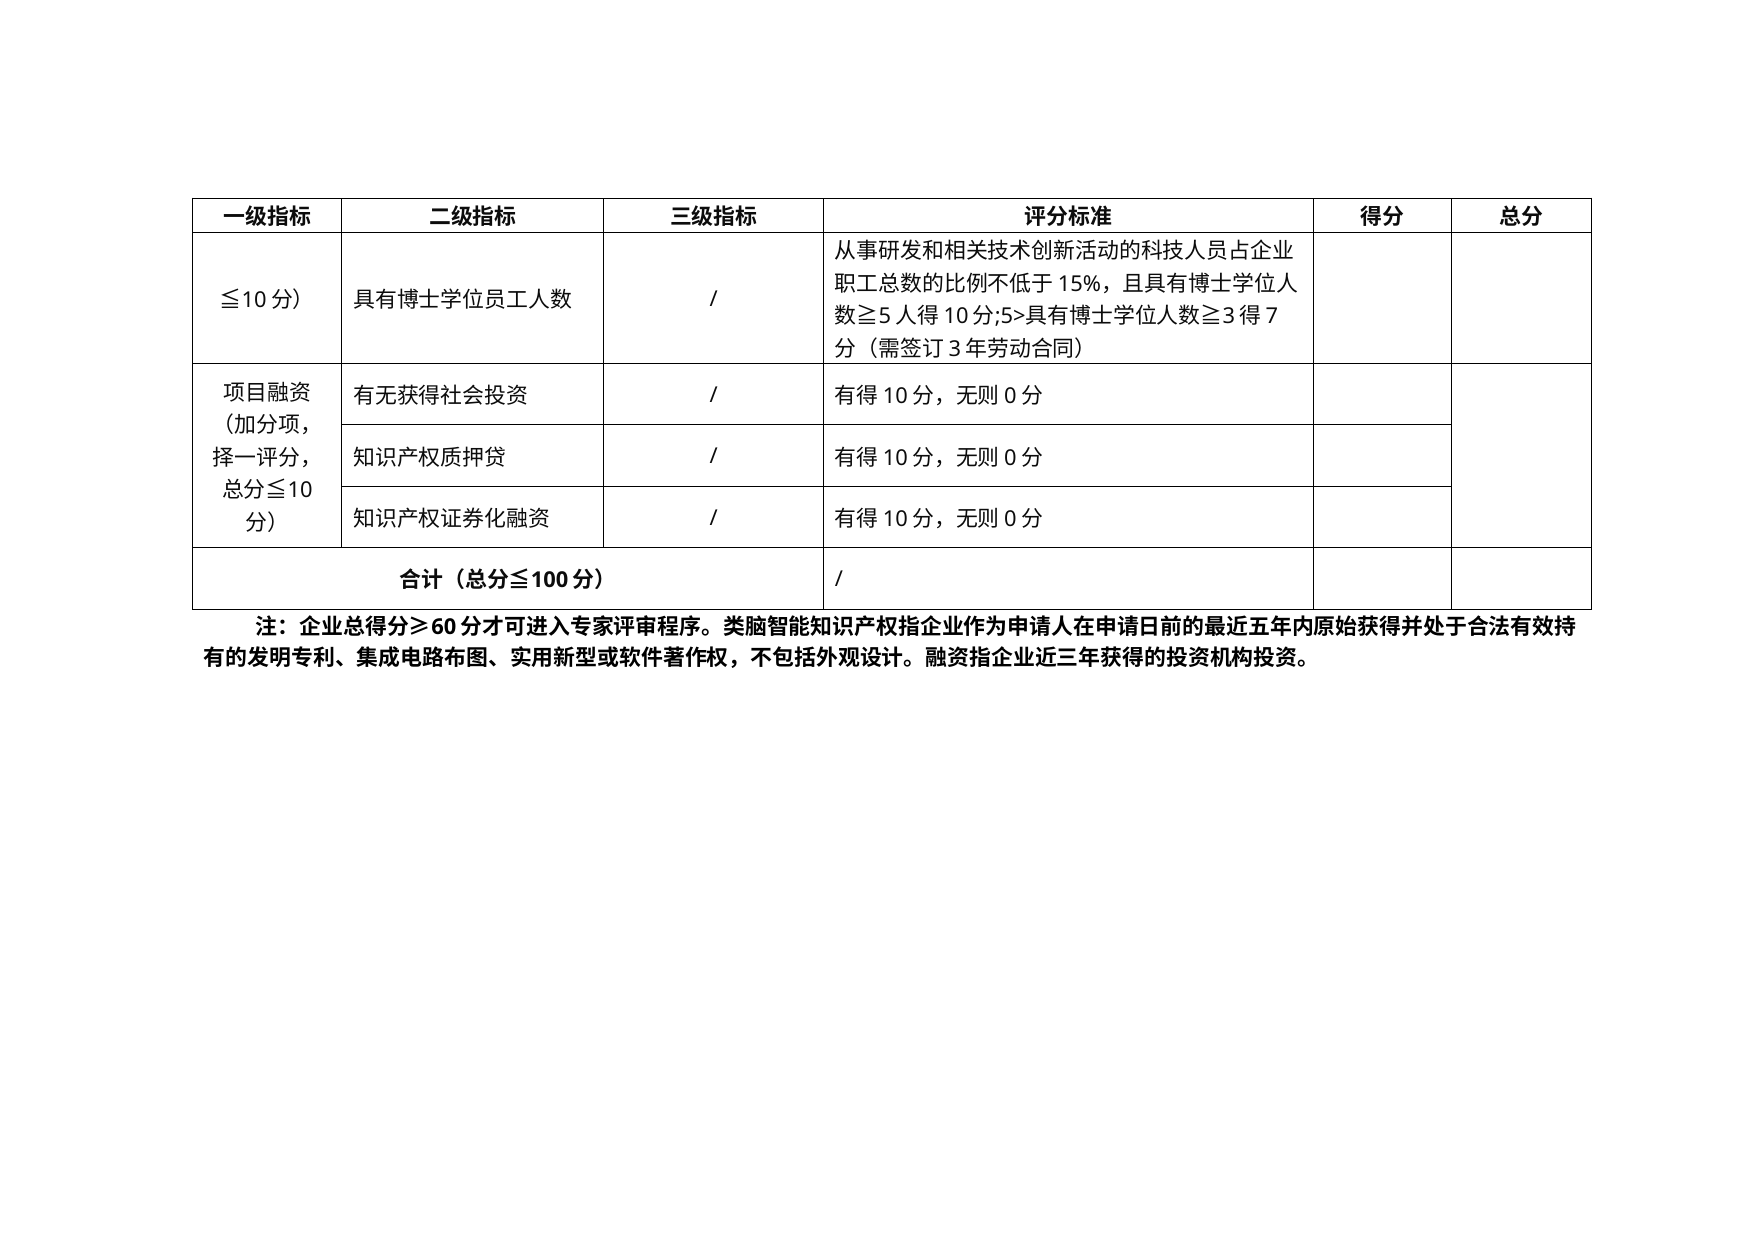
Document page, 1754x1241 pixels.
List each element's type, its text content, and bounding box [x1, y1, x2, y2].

table_cell [1314, 487, 1451, 547]
table_cell 有无获得社会投资 [342, 364, 603, 424]
table_cell [1452, 364, 1591, 547]
table_cell 合计（总分≦100分） [193, 548, 823, 608]
table_cell / [824, 548, 1313, 608]
table_cell 从事研发和相关技术创新活动的科技人员占企业职工总数的比例不低于15%，且具有博士学位人数≧5人得10分;5>具有博士学位人数≧3得7分（需签订3年劳动合同） [824, 233, 1313, 363]
table_cell 具有博士学位员工人数 [342, 233, 603, 363]
table_cell 有得10分，无则0分 [824, 425, 1313, 486]
table_header 得分 [1314, 199, 1451, 232]
table_cell / [604, 233, 823, 363]
table_header 三级指标 [604, 199, 823, 232]
table_cell / [604, 487, 823, 547]
table_cell / [604, 364, 823, 424]
table_cell 注：企业总得分≥60分才可进入专家评审程序。类脑智能知识产权指企业作为申请人在申请日前的最近五年内原始获得并处于合法有效持有的发明专利、集成电路布图、实用新型或软件著作权，不包括外观设计。融资指企业近三年获得的投资机构投资。 [192, 610, 1591, 672]
table_header 评分标准 [824, 199, 1313, 232]
table_cell 有得10分，无则0分 [824, 364, 1313, 424]
table_cell 知识产权证券化融资 [342, 487, 603, 547]
table_header 总分 [1452, 199, 1591, 232]
table_cell 知识产权质押贷 [342, 425, 603, 486]
table_cell [1314, 548, 1451, 608]
table_header 一级指标 [193, 199, 341, 232]
table_cell 有得10分，无则0分 [824, 487, 1313, 547]
table_cell [1452, 548, 1591, 608]
table_cell [1314, 233, 1451, 363]
table_cell [1314, 364, 1451, 424]
table_cell [1452, 233, 1591, 363]
table_cell / [604, 425, 823, 486]
table_cell 项目融资（加分项，择一评分，总分≦10分） [193, 364, 341, 547]
table_cell [1314, 425, 1451, 486]
table_header 二级指标 [342, 199, 603, 232]
table_cell 人才队伍（择一评分，总分≦10分） [193, 233, 341, 363]
